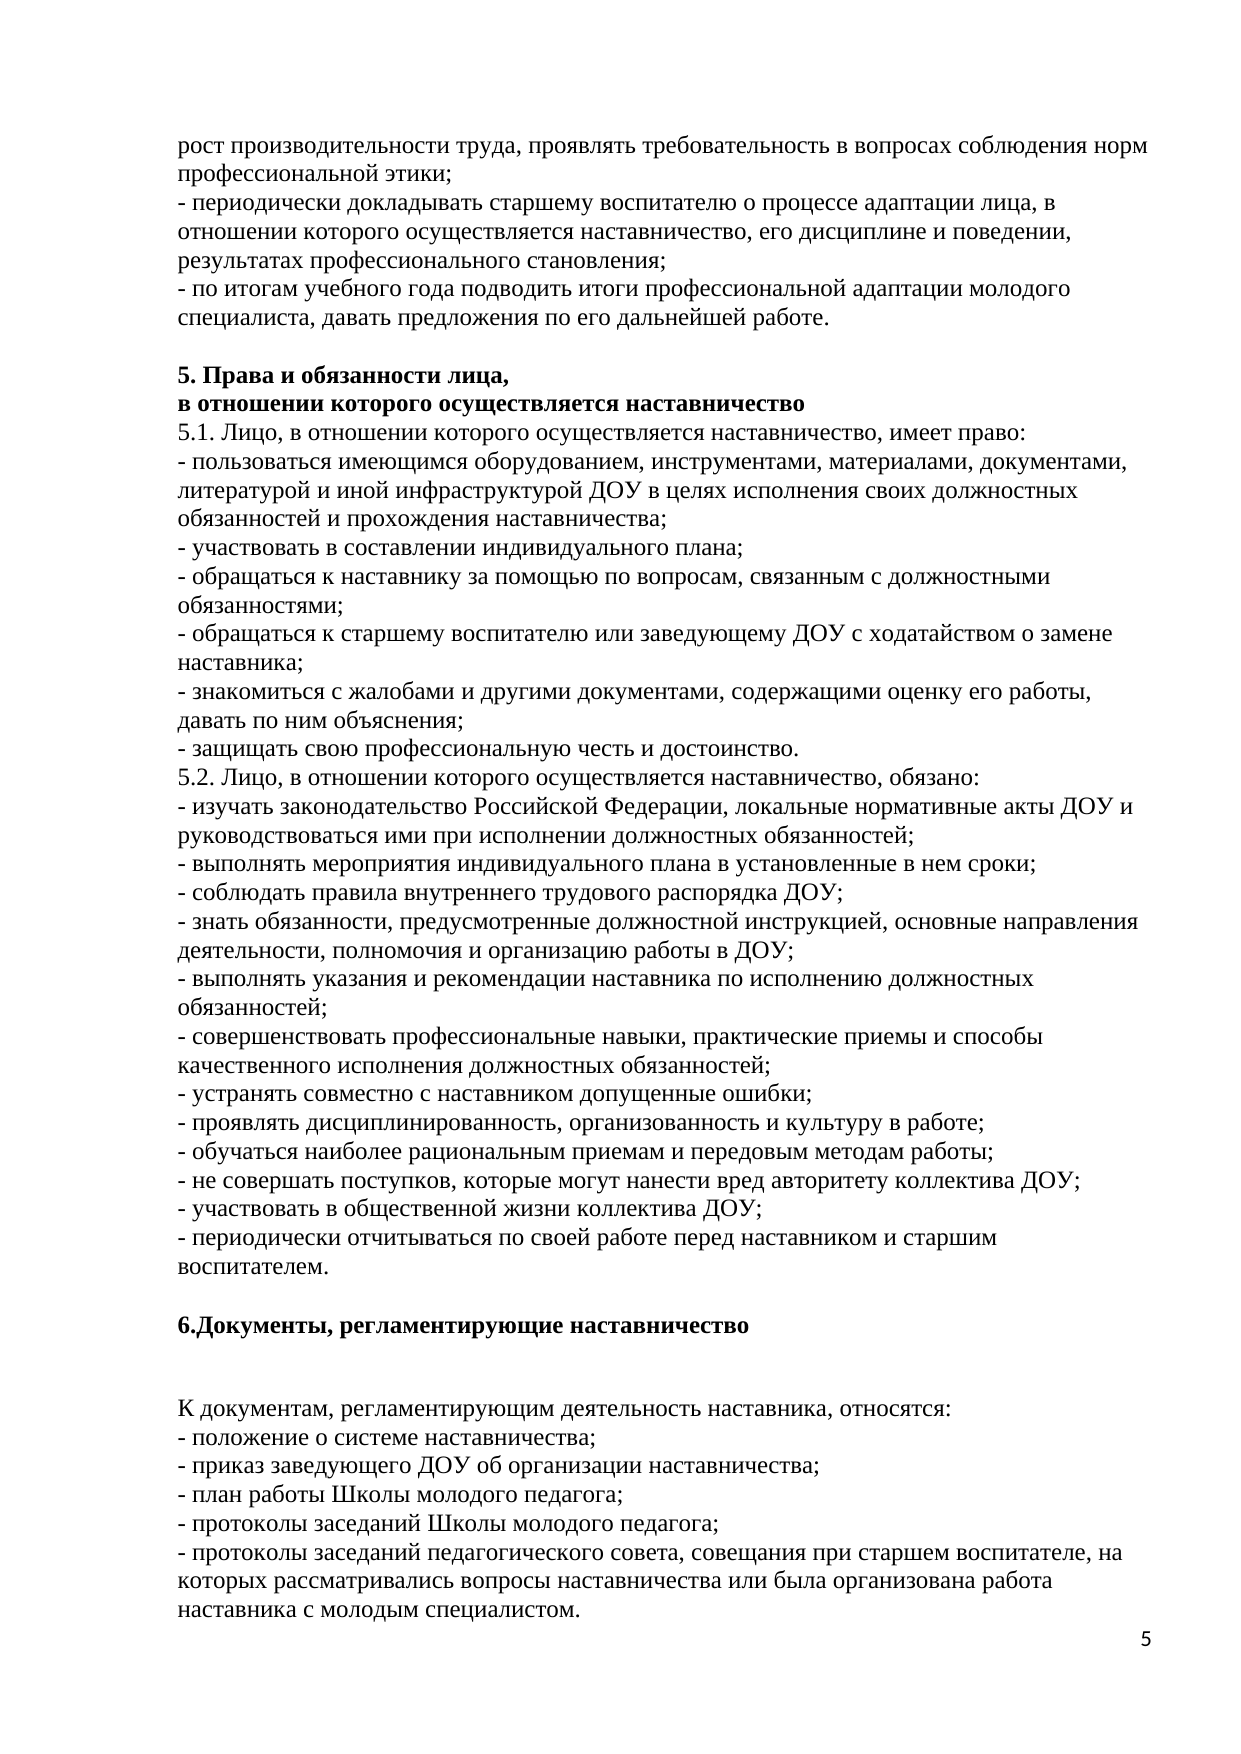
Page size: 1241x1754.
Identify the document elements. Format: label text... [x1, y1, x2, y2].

text 5.1. Лицо, в отношении которого осуществляется наставничество, имеет право: [177, 417, 1152, 446]
text - изучать законодательство Российской Федерации, локальные нормативные акты ДОУ и руководствоваться ими при исполнении должностных обязанностей; [177, 791, 1152, 848]
text - устранять совместно с наставником допущенные ошибки; [177, 1078, 1152, 1107]
text - выполнять указания и рекомендации наставника по исполнению должностных обязанностей; [177, 963, 1152, 1021]
text - положение о системе наставничества; [177, 1422, 1152, 1450]
text 5.2. Лицо, в отношении которого осуществляется наставничество, обязано: [177, 762, 1152, 791]
text - периодически отчитываться по своей работе перед наставником и старшим воспитателем. [177, 1222, 1152, 1280]
text - периодически докладывать старшему воспитателю о процессе адаптации лица, в отношении которого осуществляется наставничество, его дисциплине и поведении, результатах профессионального становления; [177, 187, 1152, 273]
text - знакомиться с жалобами и другими документами, содержащими оценку его работы, давать по ним объяснения; [177, 676, 1152, 733]
text - выполнять мероприятия индивидуального плана в установленные в нем сроки; [177, 848, 1152, 877]
title в отношении которого осуществляется наставничество [177, 388, 1152, 417]
text - план работы Школы молодого педагога; [177, 1479, 1152, 1508]
text - совершенствовать профессиональные навыки, практические приемы и способы качественного исполнения должностных обязанностей; [177, 1021, 1152, 1078]
text - пользоваться имеющимся оборудованием, инструментами, материалами, документами, литературой и иной инфраструктурой ДОУ в целях исполнения своих должностных обязанностей и прохождения наставничества; [177, 446, 1152, 532]
text К документам, регламентирующим деятельность наставника, относятся: [177, 1393, 1152, 1422]
text - не совершать поступков, которые могут нанести вред авторитету коллектива ДОУ; [177, 1165, 1152, 1193]
text 6.Документы, регламентирующие наставничество [177, 1310, 1152, 1339]
text - проявлять дисциплинированность, организованность и культуру в работе; [177, 1107, 1152, 1136]
text - знать обязанности, предусмотренные должностной инструкцией, основные направления деятельности, полномочия и организацию работы в ДОУ; [177, 906, 1152, 963]
text - обращаться к старшему воспитателю или заведующему ДОУ с ходатайством о замене наставника; [177, 618, 1152, 676]
text - протоколы заседаний педагогического совета, совещания при старшем воспитателе, на которых рассматривались вопросы наставничества или была организована работа наставника с молодым специалистом. [177, 1537, 1152, 1623]
text - обращаться к наставнику за помощью по вопросам, связанным с должностными обязанностями; [177, 561, 1152, 618]
text - защищать свою профессиональную честь и достоинство. [177, 733, 1152, 762]
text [177, 130, 1152, 187]
text - соблюдать правила внутреннего трудового распорядка ДОУ; [177, 877, 1152, 906]
text - участвовать в составлении индивидуального плана; [177, 532, 1152, 561]
text - протоколы заседаний Школы молодого педагога; [177, 1508, 1152, 1537]
text - приказ заведующего ДОУ об организации наставничества; [177, 1450, 1152, 1479]
text - по итогам учебного года подводить итоги профессиональной адаптации молодого специалиста, давать предложения по его дальнейшей работе. [177, 273, 1152, 331]
text - обучаться наиболее рациональным приемам и передовым методам работы; [177, 1136, 1152, 1165]
text - участвовать в общественной жизни коллектива ДОУ; [177, 1193, 1152, 1222]
title 5. Права и обязанности лица, [177, 360, 1152, 388]
